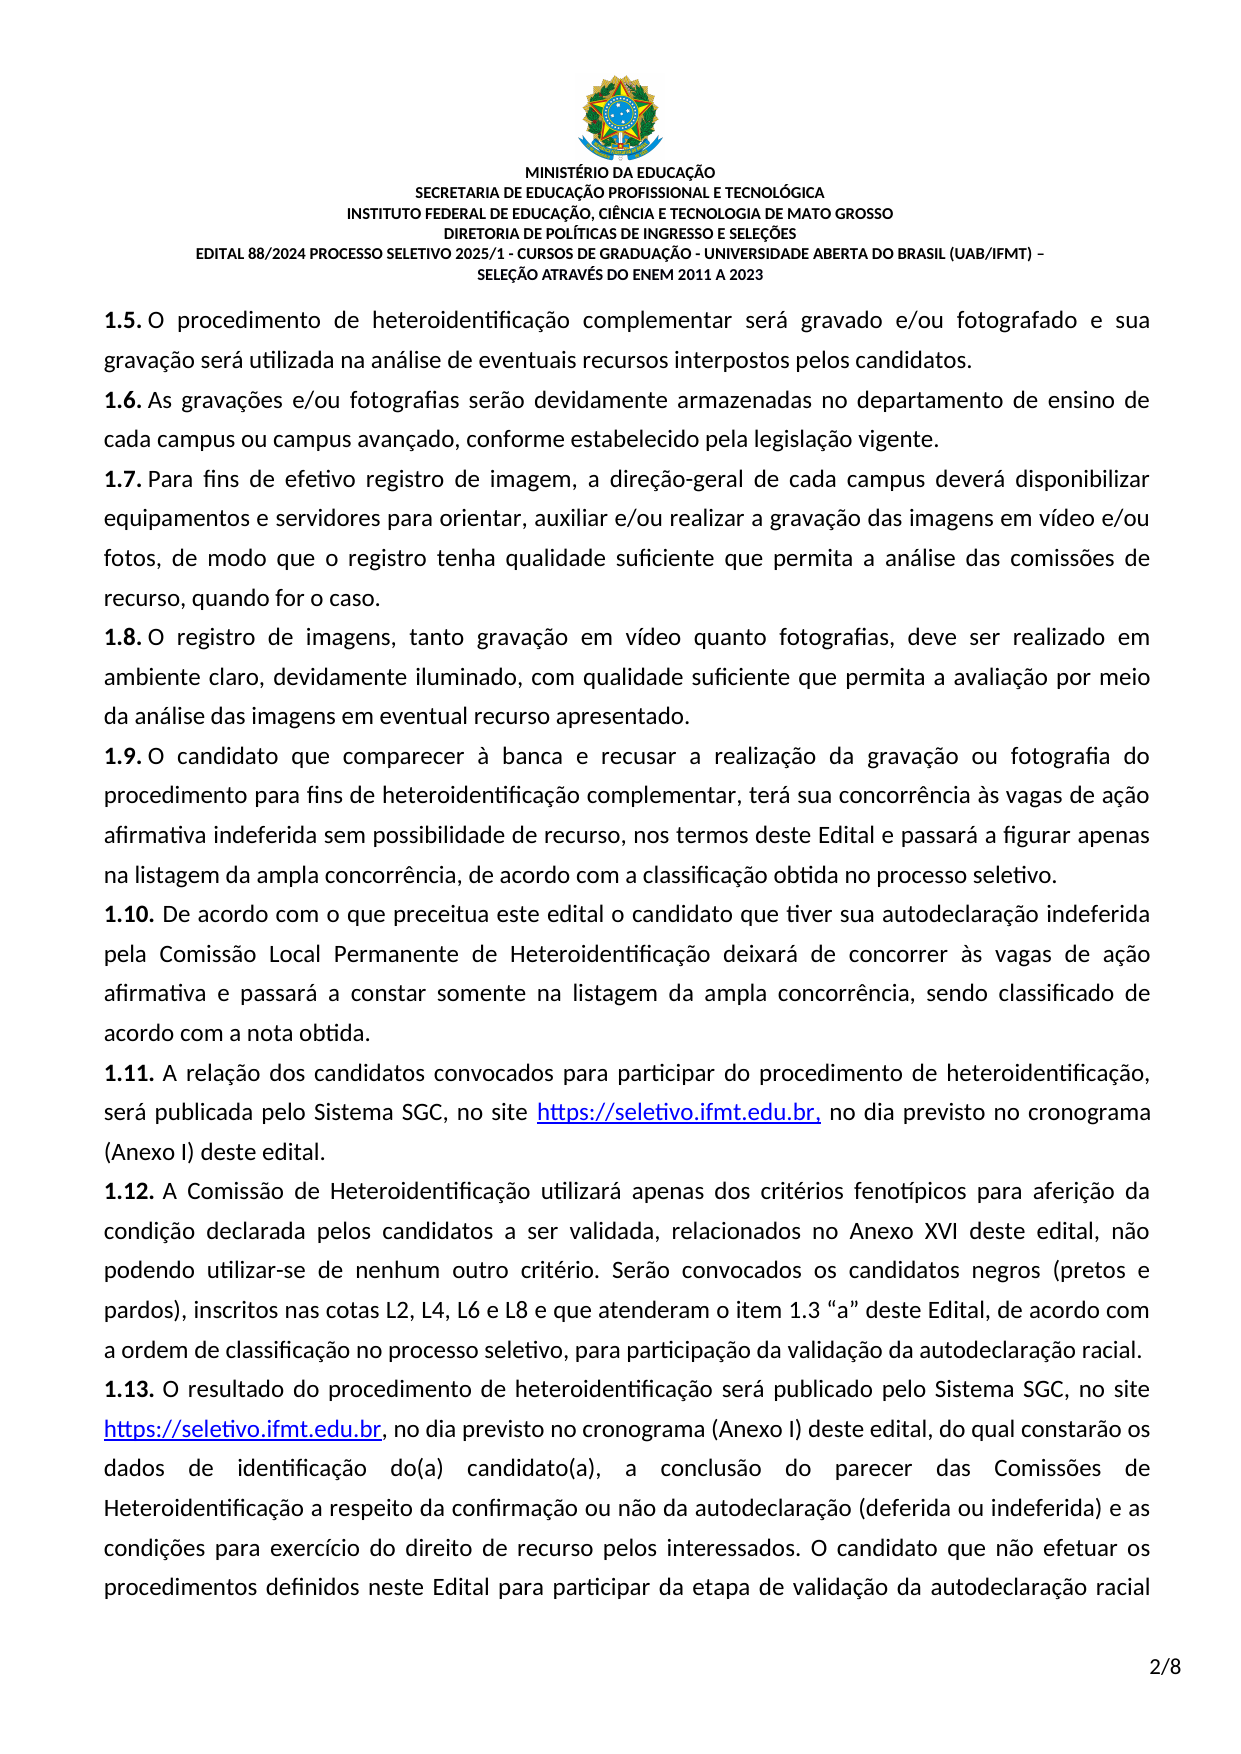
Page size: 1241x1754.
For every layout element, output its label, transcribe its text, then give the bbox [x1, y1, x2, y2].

list O registro de imagens, tanto gravação em vídeo quanto fotografias, deve ser realizado em ambiente claro, devidamente iluminado, com qualidade suficiente que permita a avaliação por meio da análise das imagens em eventual recurso apresentado. [103, 621, 1152, 731]
list O procedimento de heteroidentificação complementar será gravado e/ou fotografado e sua gravação será utilizada na análise de eventuais recursos interpostos pelos candidatos. [103, 304, 1152, 375]
list Para fins de efetivo registro de imagem, a direção-geral de cada campus deverá disponibilizar equipamentos e servidores para orientar, auxiliar e/ou realizar a gravação das imagens em vídeo e/ou fotos, de modo que o registro tenha qualidade suficiente que permita a análise das comissões de recurso, quando for o caso. [103, 463, 1152, 612]
picture [575, 73, 666, 163]
list A relação dos candidatos convocados para participar do procedimento de heteroidentificação, será publicada pelo Sistema SGC, no site https://seletivo.ifmt.edu.br, no dia previsto no cronograma (Anexo I) deste edital. [103, 1057, 1152, 1166]
list As gravações e/ou fotografias serão devidamente armazenadas no departamento de ensino de cada campus ou campus avançado, conforme estabelecido pela legislação vigente. [103, 384, 1152, 454]
list De acordo com o que preceitua este edital o candidato que tiver sua autodeclaração indeferida pela Comissão Local Permanente de Heteroidentificação deixará de concorrer às vagas de ação afirmativa e passará a constar somente na listagem da ampla concorrência, sendo classificado de acordo com a nota obtida. [103, 898, 1152, 1048]
list A Comissão de Heteroidentificação utilizará apenas dos critérios fenotípicos para aferição da condição declarada pelos candidatos a ser validada, relacionados no Anexo XVI deste edital, não podendo utilizar-se de nenhum outro critério. Serão convocados os candidatos negros (pretos e pardos), inscritos nas cotas L2, L4, L6 e L8 e que atenderam o item 1.3 “a” deste Edital, de acordo com a ordem de classificação no processo seletivo, para participação da validação da autodeclaração racial. [103, 1175, 1152, 1364]
list O candidato que comparecer à banca e recusar a realização da gravação ou fotografia do procedimento para fins de heteroidentificação complementar, terá sua concorrência às vagas de ação afirmativa indeferida sem possibilidade de recurso, nos termos deste Edital e passará a figurar apenas na listagem da ampla concorrência, de acordo com a classificação obtida no processo seletivo. [103, 740, 1152, 889]
